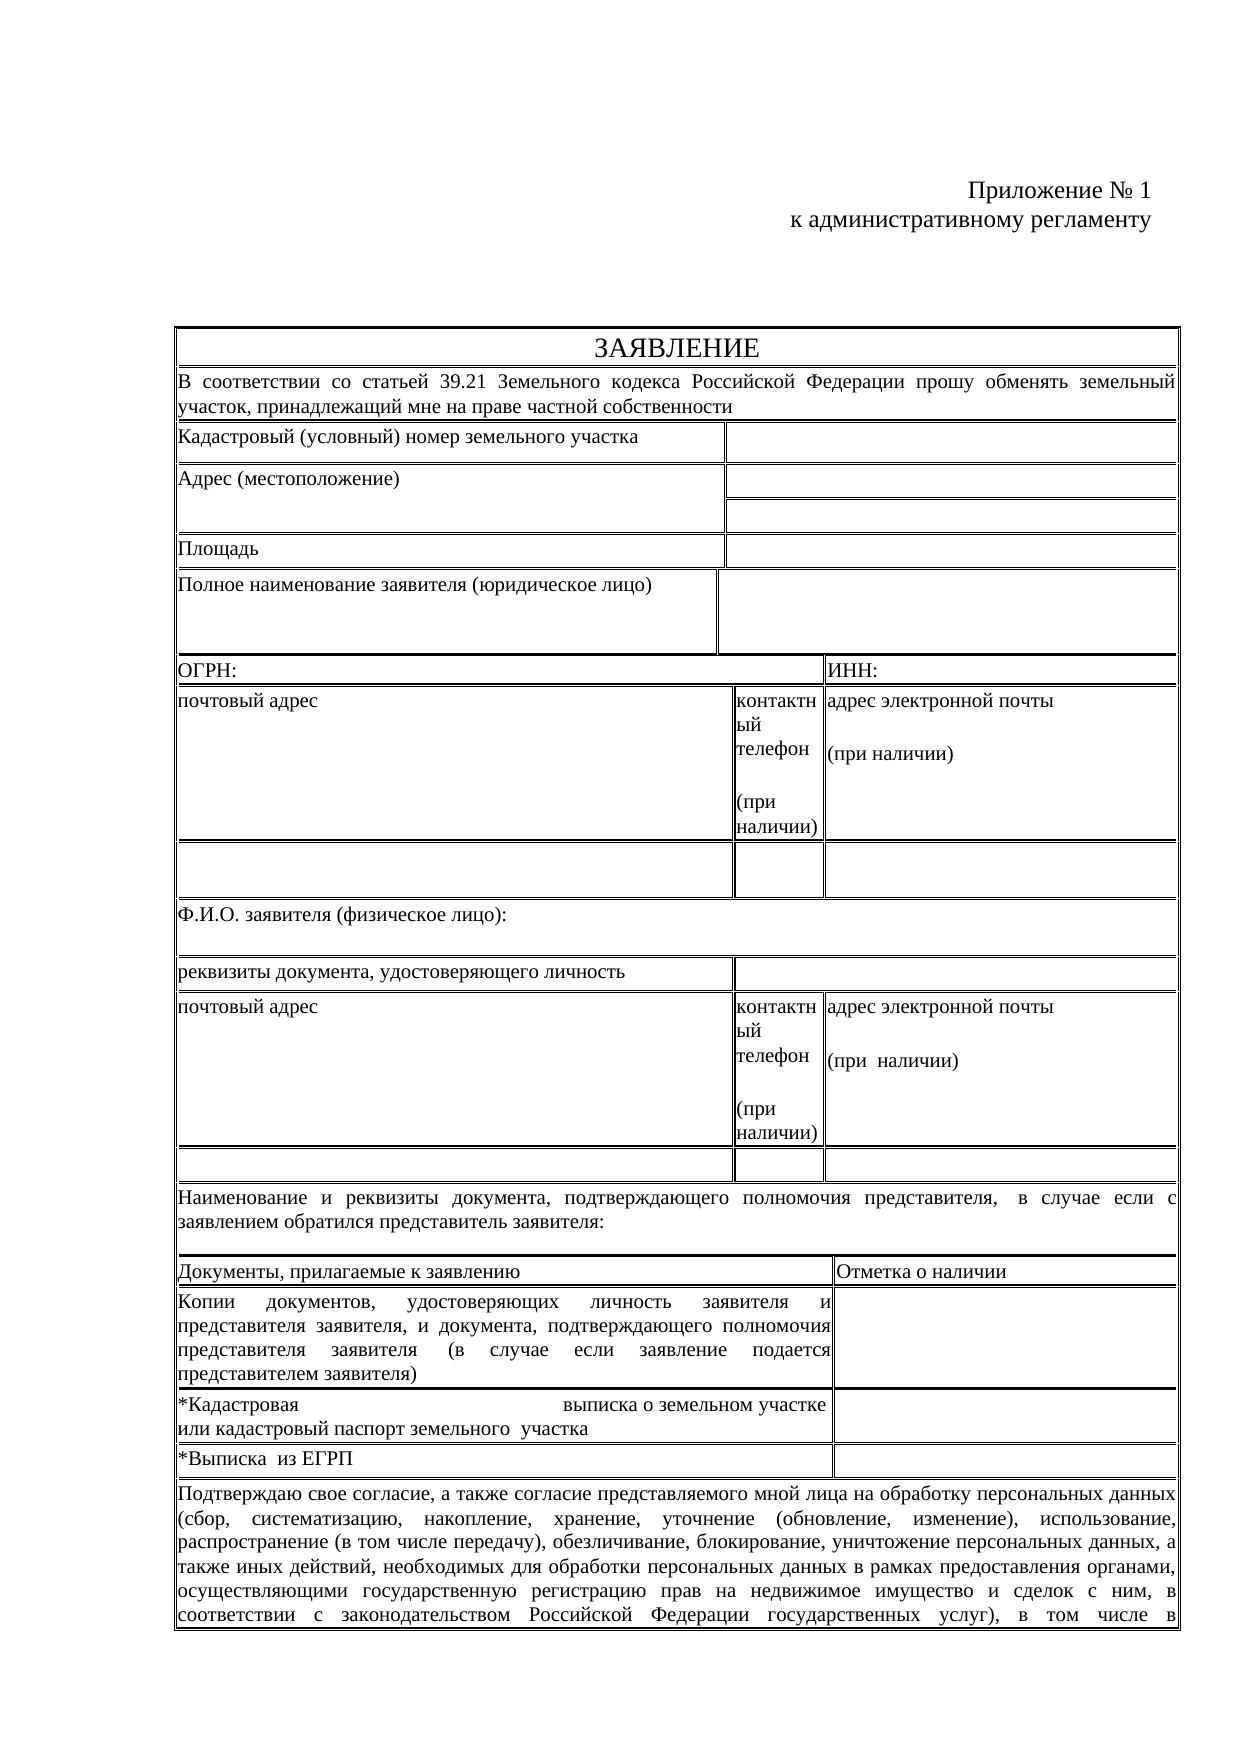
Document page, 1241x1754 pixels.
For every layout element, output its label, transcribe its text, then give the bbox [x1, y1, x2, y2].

table_cell [835, 1441, 1178, 1477]
table_cell *Выписка из ЕГРП [177, 1441, 832, 1477]
table_cell Наименование и реквизиты документа, подтверждающего полномочия представителя, в случае если с заявлением обратился представитель заявителя: [175, 1181, 1179, 1254]
table_cell реквизиты документа, удостоверяющего личность [177, 955, 732, 989]
table_cell Полное наименование заявителя (юридическое лицо) [175, 567, 717, 653]
table_cell почтовый адрес [177, 683, 732, 839]
table_cell Площадь [175, 532, 726, 567]
table_cell [826, 1145, 1178, 1181]
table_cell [175, 1477, 1179, 1627]
table_cell [835, 1284, 1178, 1387]
table_cell [736, 955, 1178, 989]
table_cell В соответствии со статьей 39.21 Земельного кодекса Российской Федерации прошу обменять земельный участок, принадлежащий мне на праве частной собственности [175, 365, 1179, 419]
table_cell [727, 461, 1178, 496]
table_cell *Кадастровая выписка о земельном участке или кадастровый паспорт земельного участка [177, 1387, 832, 1441]
table_cell [177, 839, 732, 897]
table_cell ОГРН: [175, 653, 823, 683]
table_cell [718, 567, 1179, 653]
table_cell контактный телефон (при наличии) [736, 993, 823, 1145]
table_cell Ф.И.О. заявителя (физическое лицо): [175, 897, 1179, 954]
table_cell [727, 496, 1178, 532]
table_cell Кадастровый (условный) номер земельного участка [177, 419, 724, 461]
table_cell Копии документов, удостоверяющих личность заявителя и представителя заявителя, и документа, подтверждающего полномочия представителя заявителя (в случае если заявление подается представителем заявителя) [177, 1284, 832, 1387]
table_cell Адрес (местоположение) [177, 461, 724, 532]
table_cell контактный телефон (при наличии) [736, 687, 823, 839]
table_cell [726, 532, 1179, 567]
text к административному регламенту [177, 204, 1152, 233]
table_cell [736, 843, 823, 897]
table_cell ИНН: [826, 653, 1179, 683]
table_cell [835, 1387, 1178, 1441]
table_cell адрес электронной почты (при наличии) [826, 990, 1178, 1145]
table_cell [736, 1149, 823, 1181]
table_cell [177, 1145, 732, 1181]
table_cell адрес электронной почты (при наличии) [826, 683, 1178, 839]
table_cell Документы, прилагаемые к заявлению [177, 1254, 832, 1284]
table_cell Отметка о наличии [835, 1254, 1178, 1284]
text Приложение № 1 [177, 176, 1152, 204]
table_cell [727, 419, 1178, 461]
table_cell [826, 839, 1178, 897]
table_cell почтовый адрес [177, 990, 732, 1145]
table_header ЗАЯВЛЕНИЕ [177, 329, 1178, 365]
